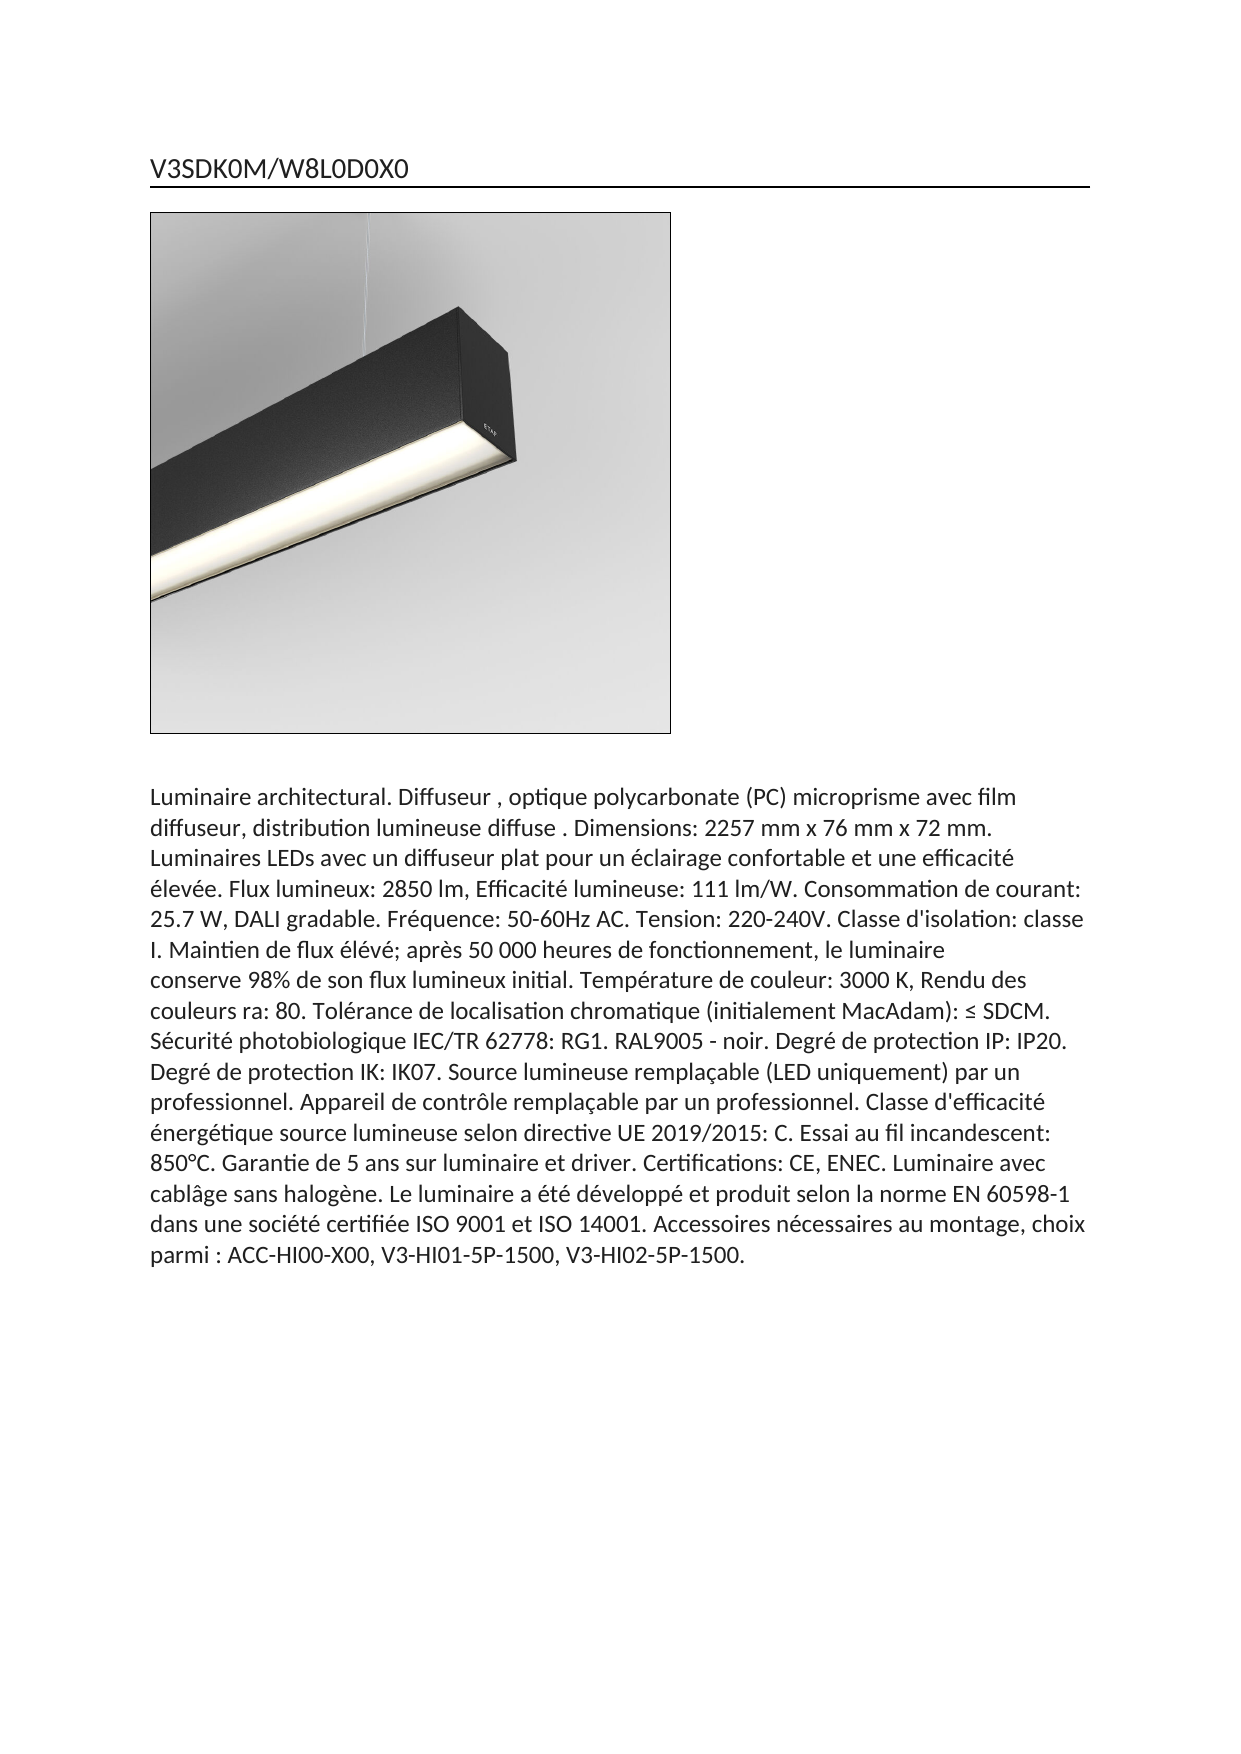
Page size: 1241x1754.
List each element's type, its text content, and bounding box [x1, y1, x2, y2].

picture [151, 213, 670, 733]
text V3SDK0M/W8L0D0X0 [150, 150, 1090, 186]
text Luminaire architectural. Diffuseur , optique polycarbonate (PC) microprisme avec film diffuseur, distribution lumineuse diffuse . Dimensions: 2257 mm x 76 mm x 72 mm. Luminaires LEDs avec un diffuseur plat pour un éclairage confortable et une efficacité élevée. Flux lumineux: 2850 lm, Efficacité lumineuse: 111 lm/W. Consommation de courant: 25.7 W, DALI gradable. Fréquence: 50-60Hz AC. Tension: 220-240V. Classe d'isolation: classe I. Maintien de flux élévé; après 50 000 heures de fonctionnement, le luminaire conserve 98% de son flux lumineux initial. Température de couleur: 3000 K, Rendu des couleurs ra: 80. Tolérance de localisation chromatique (initialement MacAdam): ≤ SDCM. Sécurité photobiologique IEC/TR 62778: RG1. RAL9005 - noir. Degré de protection IP: IP20. Degré de protection IK: IK07. Source lumineuse remplaçable (LED uniquement) par un professionnel. Appareil de contrôle remplaçable par un professionnel. Classe d'efficacité énergétique source lumineuse selon directive UE 2019/2015: C. Essai au fil incandescent: 850°C. Garantie de 5 ans sur luminaire et driver. Certifications: CE, ENEC. Luminaire avec cablâge sans halogène. Le luminaire a été développé et produit selon la norme EN 60598-1 dans une société certifiée ISO 9001 et ISO 14001. Accessoires nécessaires au montage, choix parmi : ACC-HI00-X00, V3-HI01-5P-1500, V3-HI02-5P-1500. [150, 781, 1090, 1269]
